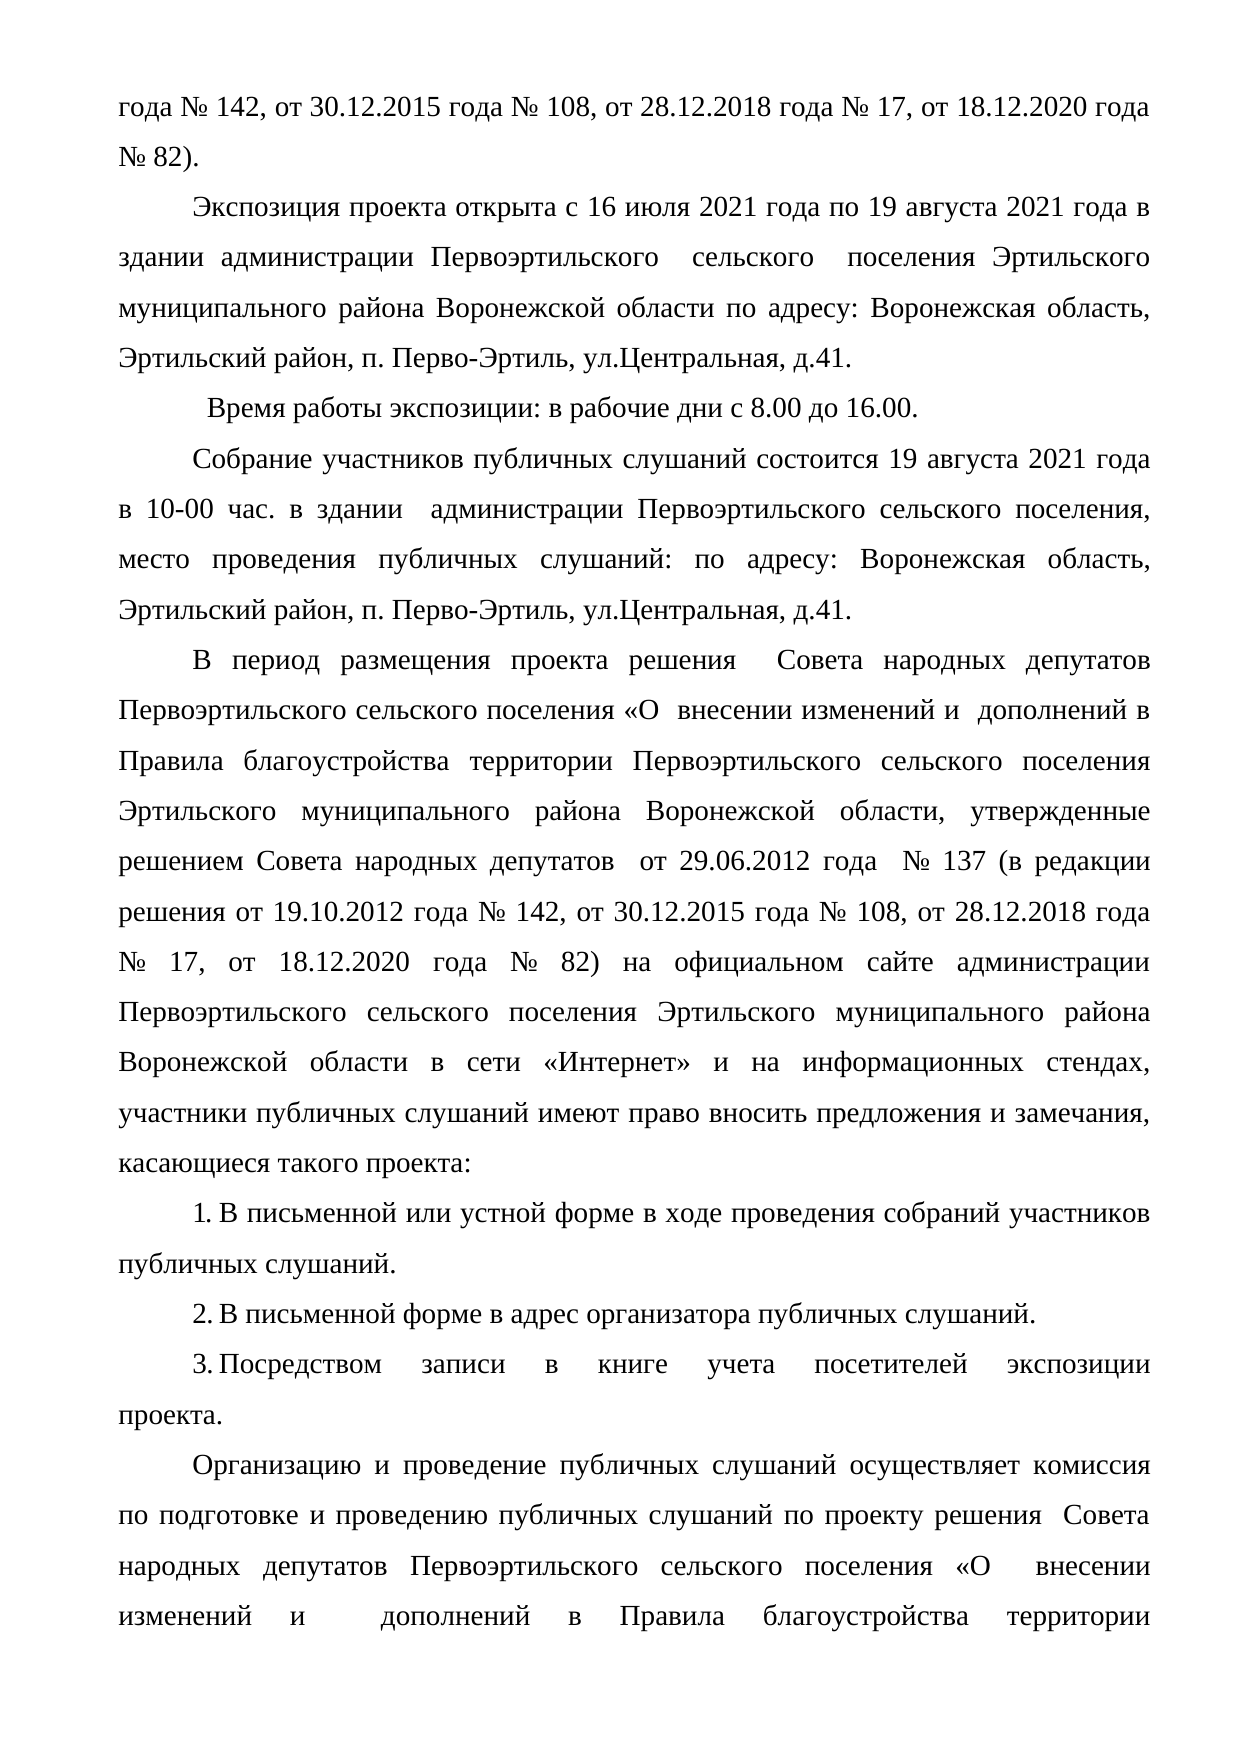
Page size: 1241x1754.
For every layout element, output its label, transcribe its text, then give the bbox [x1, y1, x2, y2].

text В период размещения проекта решения Совета народных депутатов Первоэртильского сельского поселения «О внесении изменений и дополнений в Правила благоустройства территории Первоэртильского сельского поселения Эртильского муниципального района Воронежской области, утвержденные решением Совета народных депутатов от 29.06.2012 года № 137 (в редакции решения от 19.10.2012 года № 142, от 30.12.2015 года № 108, от 28.12.2018 года № 17, от 18.12.2020 года № 82) на официальном сайте администрации Первоэртильского сельского поселения Эртильского муниципального района Воронежской области в сети «Интернет» и на информационных стендах, участники публичных слушаний имеют право вносить предложения и замечания, касающиеся такого проекта: [118, 642, 1152, 1179]
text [118, 1447, 1152, 1632]
list В письменной или устной форме в ходе проведения собраний участников публичных слушаний. [118, 1196, 1152, 1279]
list Посредством записи в книге учета посетителей экспозиции проекта. [118, 1346, 1152, 1430]
text Собрание участников публичных слушаний состоится 19 августа 2021 года в 10-00 час. в здании администрации Первоэртильского сельского поселения, место проведения публичных слушаний: по адресу: Воронежская область, Эртильский район, п. Перво-Эртиль, ул.Центральная, д.41. [118, 441, 1152, 625]
text Экспозиция проекта открыта с 16 июля 2021 года по 19 августа 2021 года в здании администрации Первоэртильского сельского поселения Эртильского муниципального района Воронежской области по адресу: Воронежская область, Эртильский район, п. Перво-Эртиль, ул.Центральная, д.41. [118, 189, 1152, 374]
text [118, 89, 1152, 172]
list В письменной форме в адрес организатора публичных слушаний. [118, 1296, 1152, 1330]
text Время работы экспозиции: в рабочие дни с 8.00 до 16.00. [118, 391, 1152, 424]
